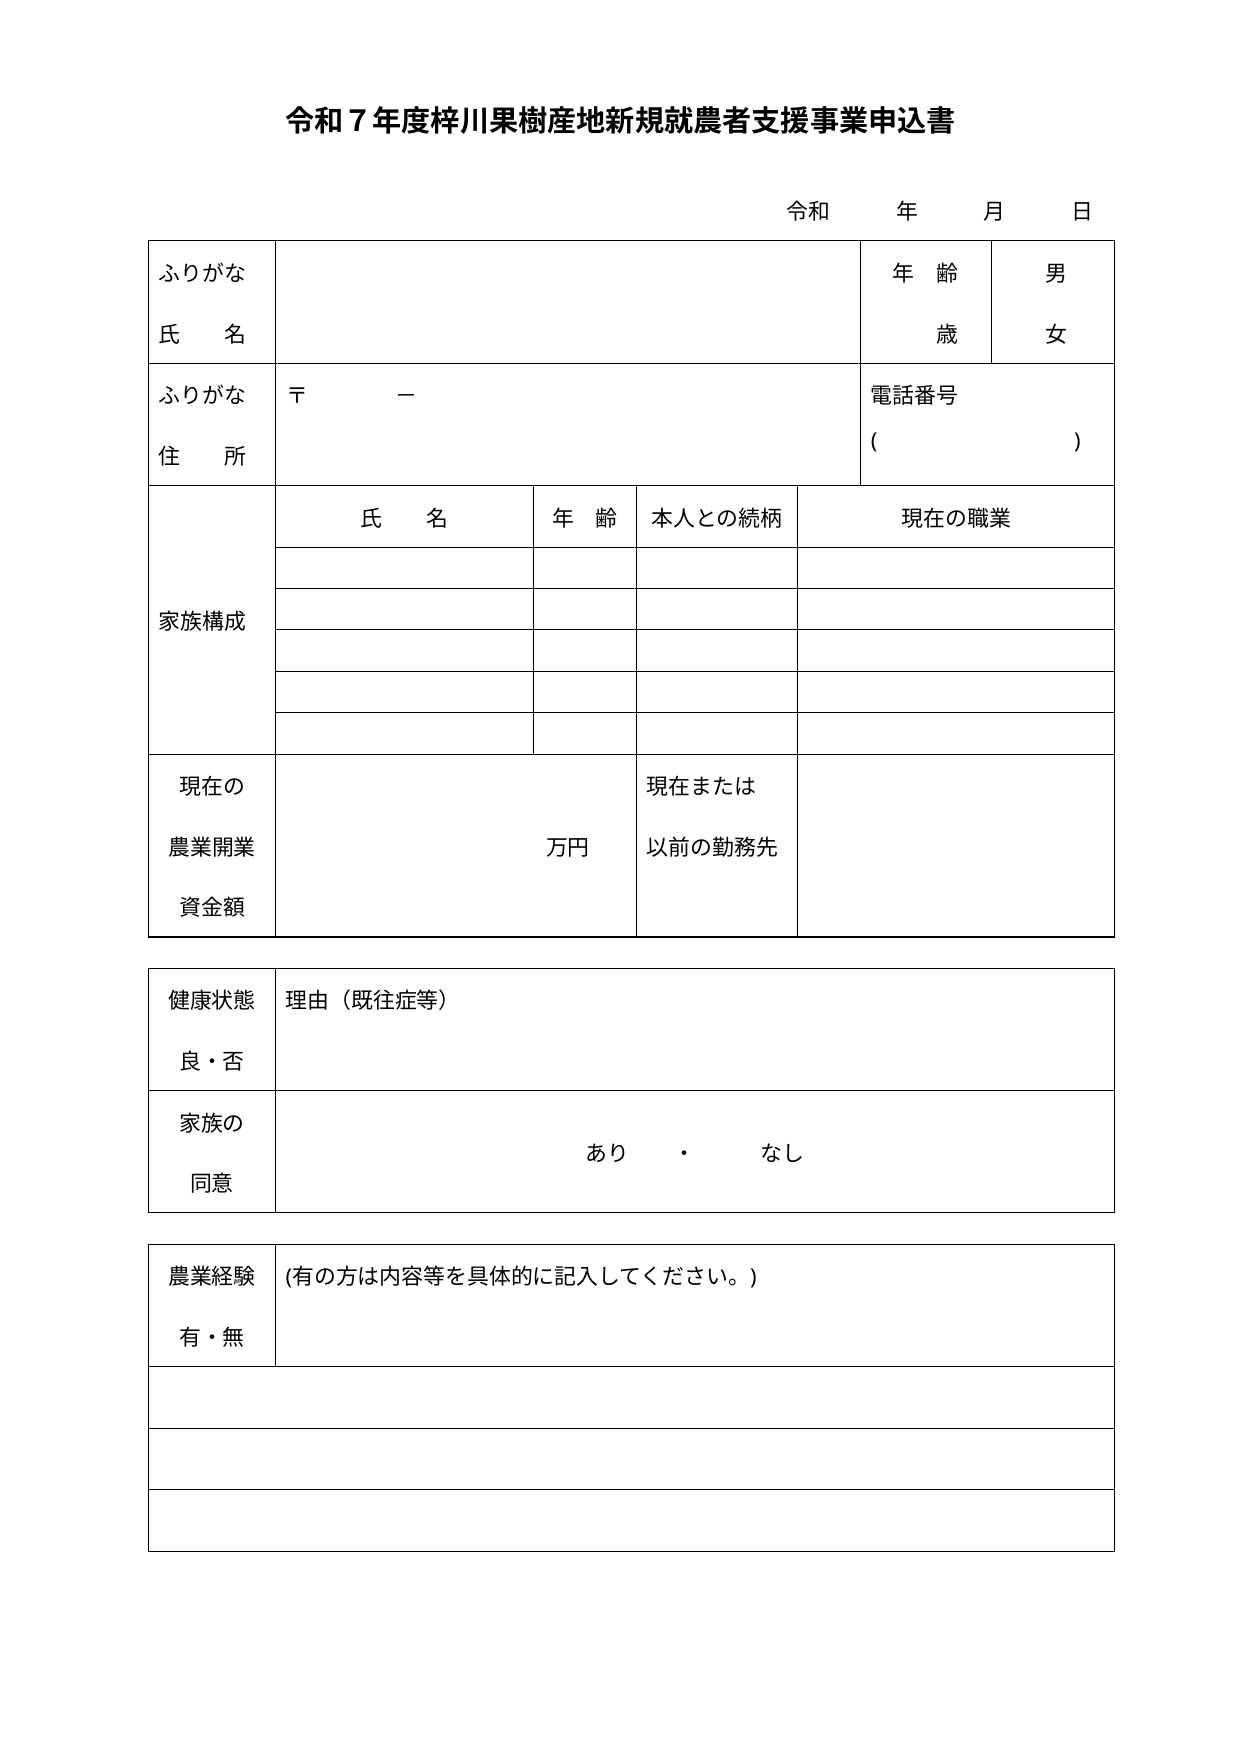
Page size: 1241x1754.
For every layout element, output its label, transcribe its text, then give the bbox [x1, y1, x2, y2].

table_cell [149, 1429, 1114, 1489]
table_cell [276, 713, 533, 753]
table_header 農業経験 有・無 [149, 1245, 275, 1366]
table_cell [798, 548, 1114, 588]
text 令和 年 月 日 [148, 180, 1092, 240]
table_cell [534, 713, 636, 753]
table_cell [798, 713, 1114, 753]
table_cell [798, 589, 1114, 629]
table_cell 電話番号 ( ) [861, 364, 1114, 485]
table_cell [637, 589, 797, 629]
table_cell [276, 672, 533, 712]
table_cell [149, 1490, 1114, 1551]
table_header 理由（既往症等） [276, 969, 1114, 1090]
table_cell [637, 630, 797, 671]
table_cell [534, 548, 636, 588]
table_cell 万円 [276, 755, 636, 936]
table_cell [276, 589, 533, 629]
table_cell 年 齢 [534, 486, 636, 547]
table_header (有の方は内容等を具体的に記入してください。) [276, 1245, 1114, 1366]
table_cell あり ・ なし [276, 1091, 1114, 1212]
table_cell [798, 630, 1114, 671]
text 令和７年度梓川果樹産地新規就農者支援事業申込書 [148, 89, 1092, 149]
table_cell [276, 548, 533, 588]
table_cell 〒 － [276, 364, 860, 485]
table_cell 氏 名 [276, 486, 533, 547]
table_cell 現在または 以前の勤務先 [637, 755, 797, 936]
table_header 男 女 [992, 241, 1114, 363]
table_cell ふりがな 住 所 [149, 364, 275, 485]
table_cell 現在の職業 [798, 486, 1114, 547]
table_cell [798, 755, 1114, 936]
table_cell [276, 630, 533, 671]
table_header 年 齢 歳 [861, 241, 991, 363]
table_cell 家族の 同意 [149, 1091, 275, 1212]
table_header 健康状態 良・否 [149, 969, 275, 1090]
table_header ふりがな 氏 名 [149, 241, 275, 363]
table_cell [534, 589, 636, 629]
table_cell [798, 672, 1114, 712]
table_cell [637, 713, 797, 753]
table_cell [637, 548, 797, 588]
table_cell [534, 630, 636, 671]
table_cell [534, 672, 636, 712]
table_cell 家族構成 [149, 486, 275, 753]
table_header [276, 241, 860, 363]
table_cell [637, 672, 797, 712]
table_cell 現在の 農業開業資金額 [149, 755, 275, 936]
table_cell 本人との続柄 [637, 486, 797, 547]
table_cell [149, 1367, 1114, 1428]
